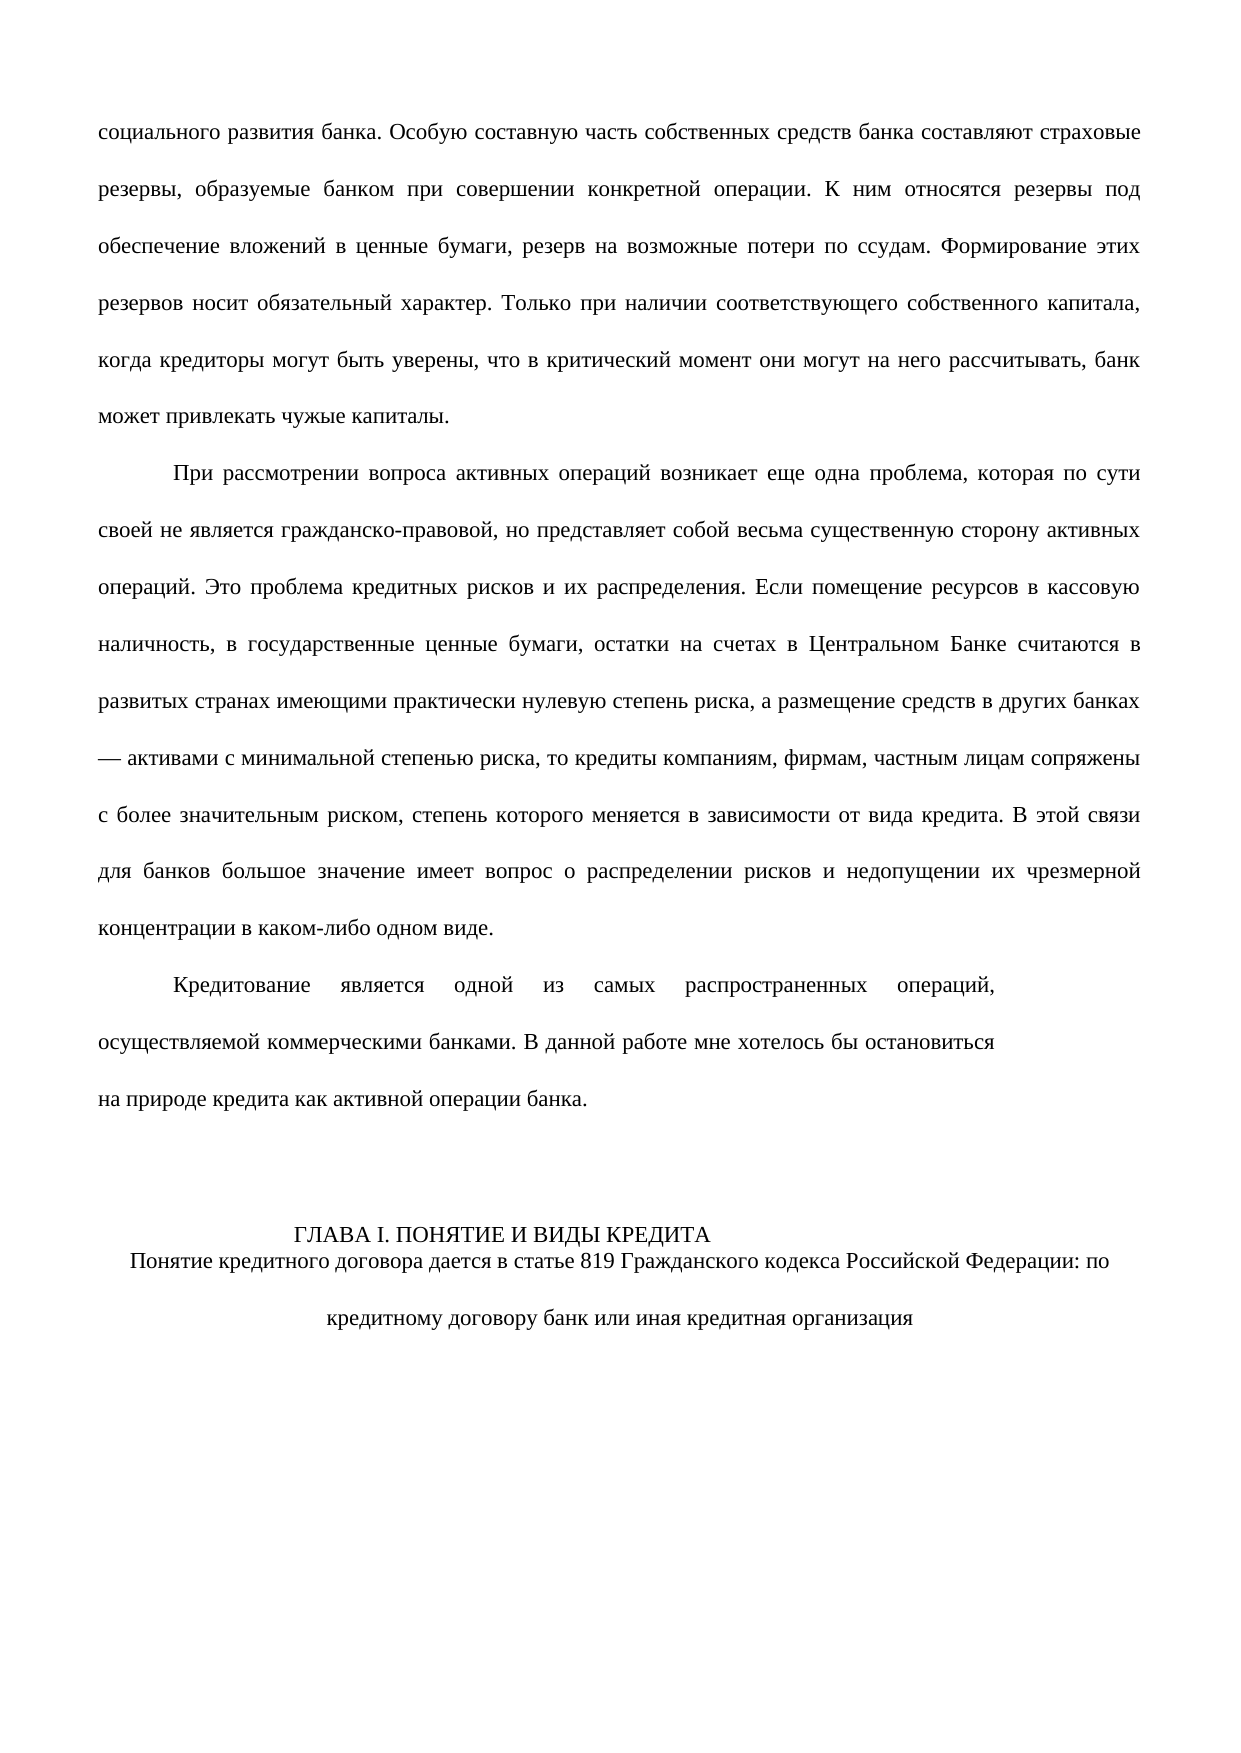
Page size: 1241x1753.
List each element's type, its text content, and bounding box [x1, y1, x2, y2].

text Кредитование является одной из самых распространенных операций, осуществляемой коммерческими банками. В данной работе мне хотелось бы остановиться на природе кредита как активной операции банка. [98, 971, 996, 1111]
text Понятие кредитного договора дается в статье 819 Гражданского кодекса Российской Федерации: по кредитному договору банк или иная кредитная организация [98, 1247, 1142, 1331]
text При рассмотрении вопроса активных операций возникает еще одна проблема, которая по сути своей не является гражданско-правовой, но представляет собой весьма существенную сторону активных операций. Это проблема кредитных рисков и их распределения. Если помещение ресурсов в кассовую наличность, в государственные ценные бумаги, остатки на счетах в Центральном Банке считаются в развитых странах имеющими практически нулевую степень риска, а размещение средств в других банках — активами с минимальной степенью риска, то кредиты компаниям, фирмам, частным лицам сопряжены с более значительным риском, степень которого меняется в зависимости от вида кредита. В этой связи для банков большое значение имеет вопрос о распределении рисков и недопущении их чрезмерной концентрации в каком-либо одном виде. [98, 459, 1142, 941]
text ГЛАВА I. ПОНЯТИЕ И ВИДЫ КРЕДИТА [294, 1221, 1142, 1247]
text социального развития банка. Особую составную часть собственных средств банка составляют страховые резервы, образуемые банком при совершении конкретной операции. К ним относятся резервы под обеспечение вложений в ценные бумаги, резерв на возможные потери по ссудам. Формирование этих резервов носит обязательный характер. Только при наличии соответствующего собственного капитала, когда кредиторы могут быть уверены, что в критический момент они могут на него рассчитывать, банк может привлекать чужые капиталы. [98, 118, 1142, 429]
